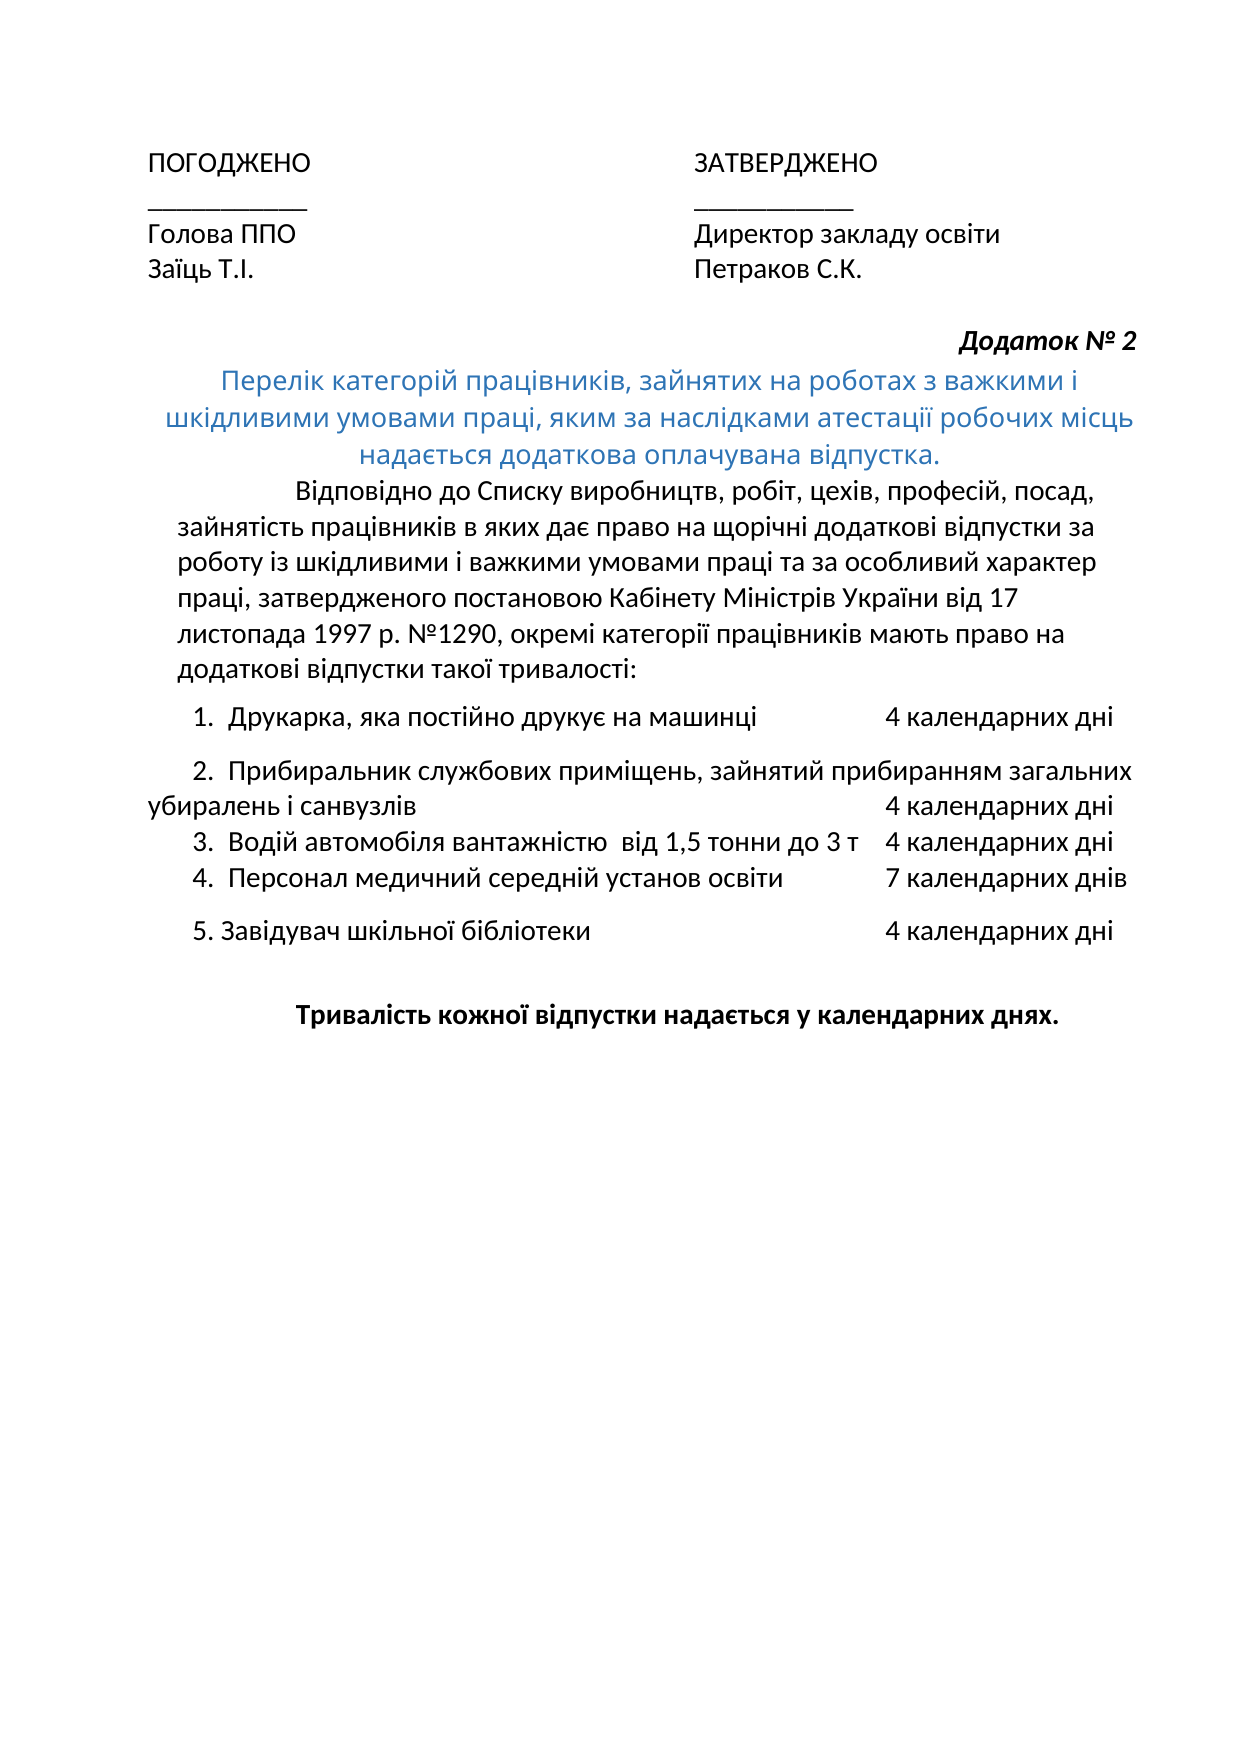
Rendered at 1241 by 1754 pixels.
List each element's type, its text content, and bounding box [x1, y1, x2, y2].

text 5. Завідувач шкільної бібліотеки 4 календарних дні [192, 912, 1152, 948]
text 3. Водій автомобіля вантажністю від 1,5 тонни до 3 т 4 календарних дні [148, 823, 1152, 859]
table_header ПОГОДЖЕНО ___________ Голова ППО Заїць Т.І. [136, 144, 683, 286]
text Тривалість кожної відпустки надається у календарних днях. [204, 996, 1152, 1032]
text 4. Персонал медичний середній установ освіти 7 календарних днів [192, 859, 1152, 894]
table_header ЗАТВЕРДЖЕНО ___________ Директор закладу освіти Петраков С.К. [683, 144, 1139, 286]
subtitle Перелік категорій працівників, зайнятих на роботах з важкими і шкідливими умовами праці, яким за наслідками атестації робочих місць надається додаткова оплачувана відпустка. [148, 362, 1152, 472]
text 1. Друкарка, яка постійно друкує на машинці 4 календарних дні [148, 698, 1152, 734]
text Відповідно до Списку виробництв, робіт, цехів, професій, посад, зайнятість працівників в яких дає право на щорічні додаткові відпустки за роботу із шкідливими і важкими умовами праці та за особливий характер праці, затвердженого постановою Кабінету Міністрів України від 17 листопада 1997 р. №1290, окремі категорії працівників мають право на додаткові відпустки такої тривалості: [177, 472, 1152, 686]
text 2. Прибиральник службових приміщень, зайнятий прибиранням загальних убиралень і санвузлів 4 календарних дні [148, 752, 1152, 823]
text Додаток № 2 [204, 322, 1152, 357]
